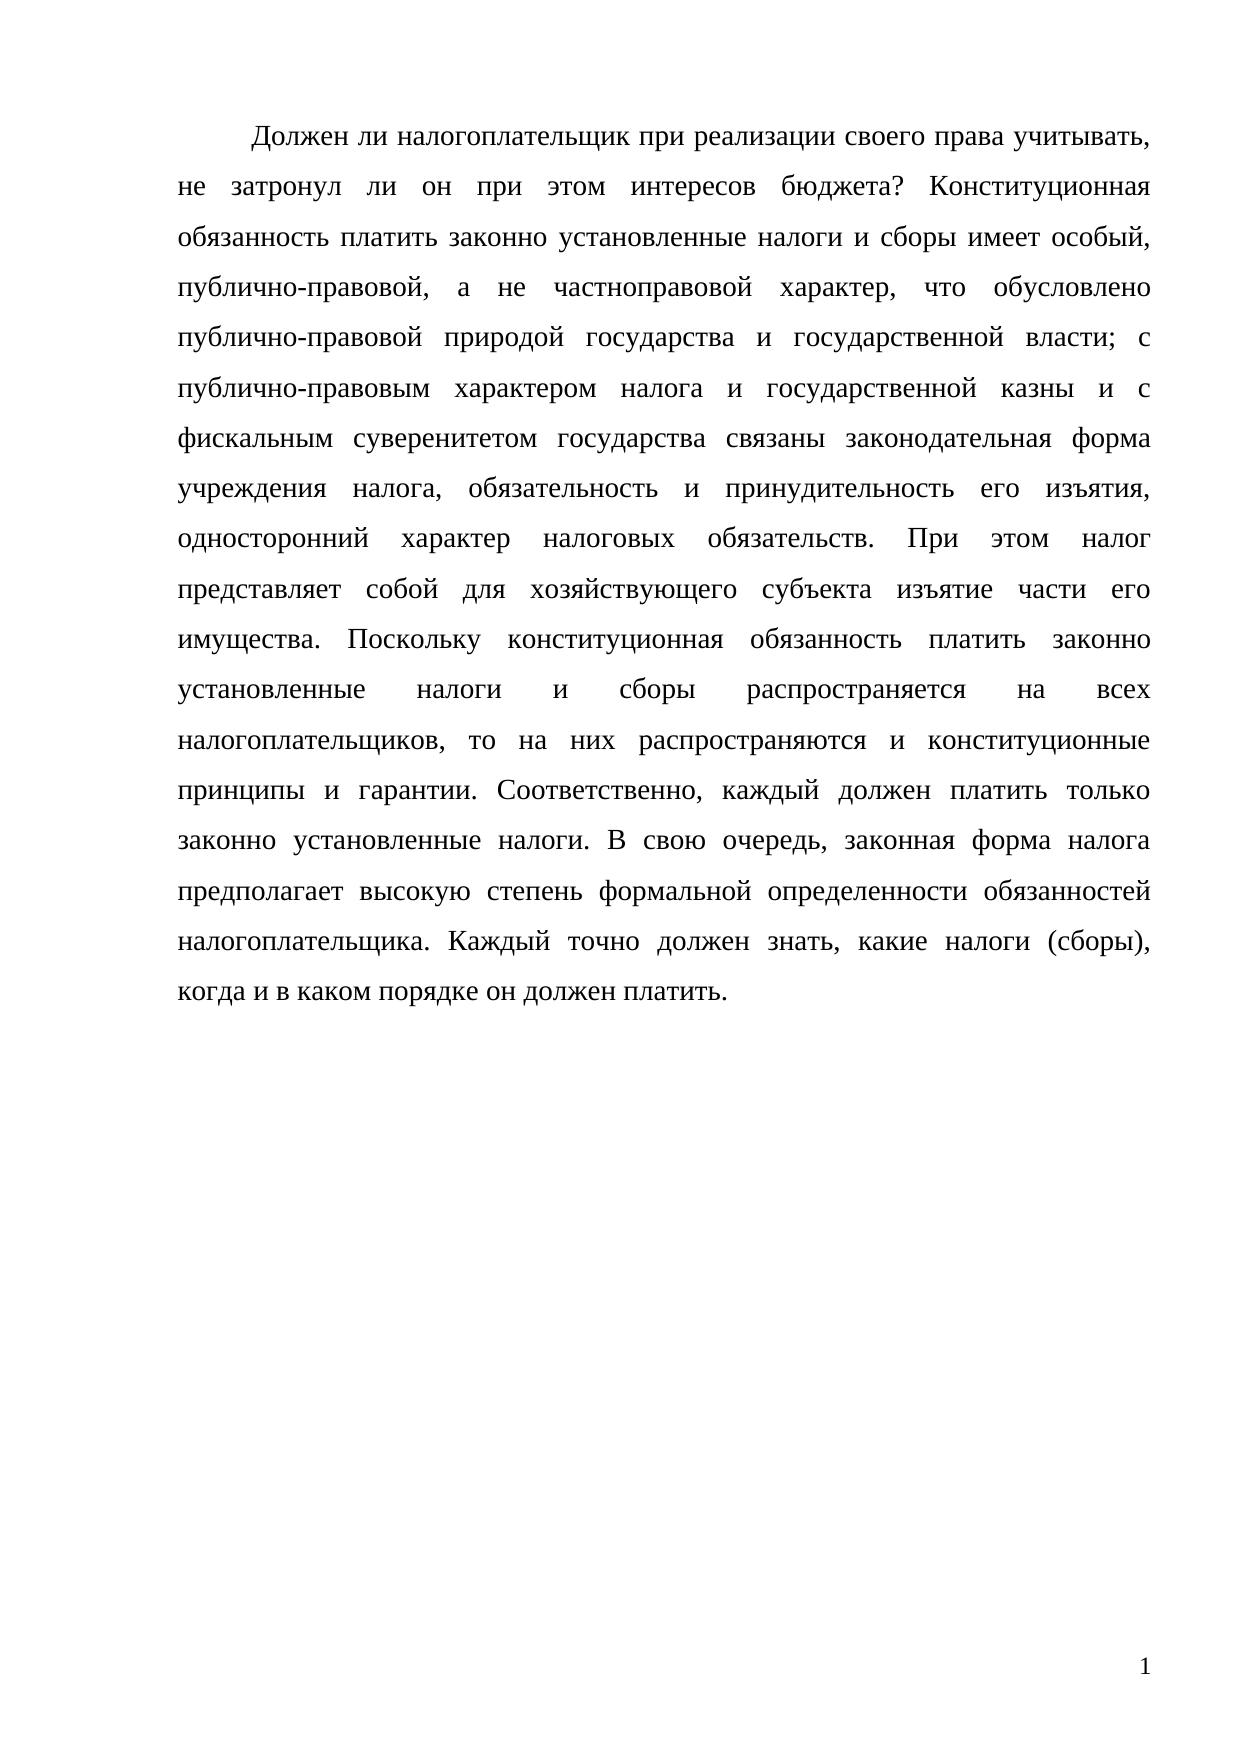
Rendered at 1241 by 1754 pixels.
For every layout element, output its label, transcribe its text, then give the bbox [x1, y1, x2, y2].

text Должен ли налогоплательщик при реализации своего права учитывать, не затронул ли он при этом интересов бюджета? Конституционная обязанность платить законно установленные налоги и сборы имеет особый, публично-правовой, а не частноправовой характер, что обусловлено публично-правовой природой государства и государственной власти; с публично-правовым характером налога и государственной казны и с фискальным суверенитетом государства связаны законодательная форма учреждения налога, обязательность и принудительность его изъятия, односторонний характер налоговых обязательств. При этом налог представляет собой для хозяйствующего субъекта изъятие части его имущества. Поскольку конституционная обязанность платить законно установленные налоги и сборы распространяется на всех налогоплательщиков, то на них распространяются и конституционные принципы и гарантии. Соответственно, каждый должен платить только законно установленные налоги. В свою очередь, законная форма налога предполагает высокую степень формальной определенности обязанностей налогоплательщика. Каждый точно должен знать, какие налоги (сборы), когда и в каком порядке он должен платить. [177, 118, 1152, 1007]
